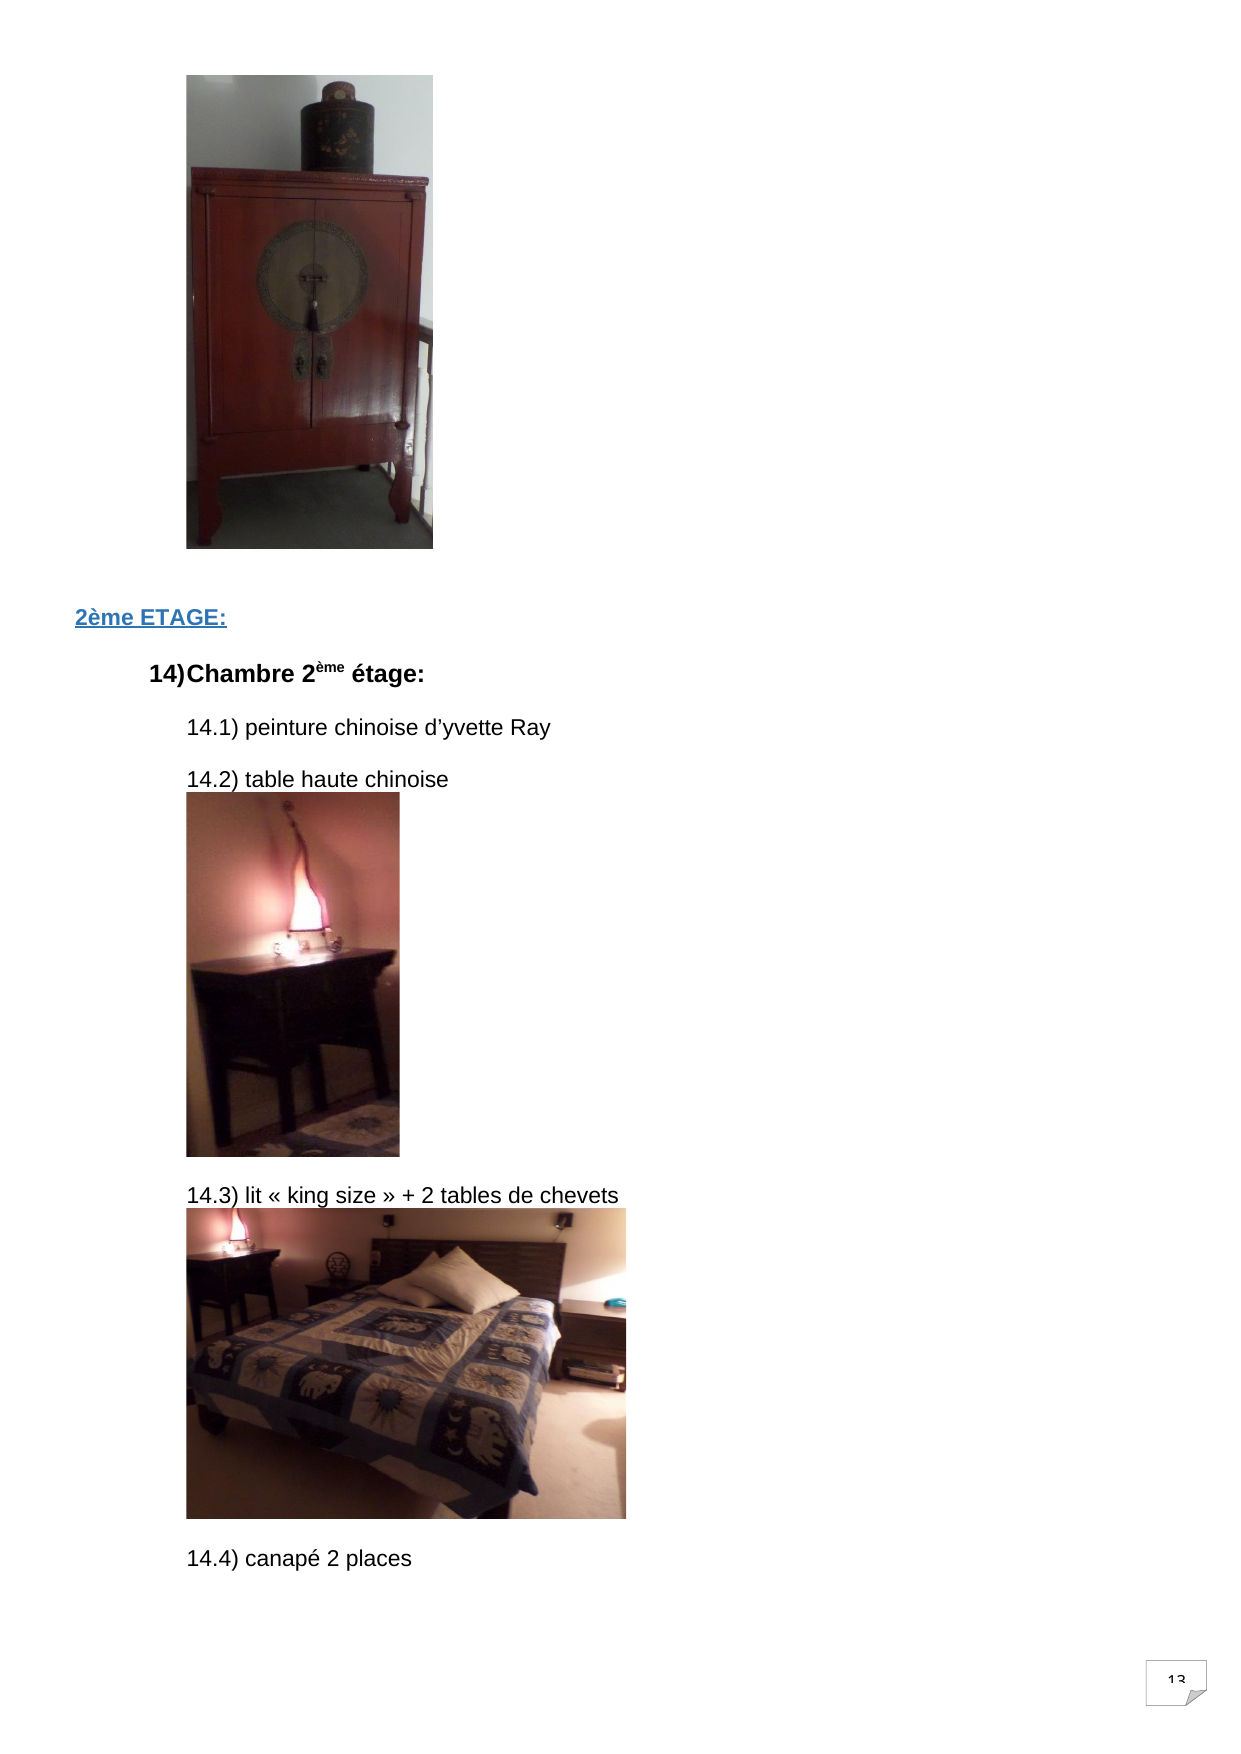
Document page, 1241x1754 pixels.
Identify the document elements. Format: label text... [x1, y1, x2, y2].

picture [186, 1208, 627, 1519]
text 14.1) peinture chinoise d’yvette Ray [186, 714, 1165, 740]
text 14.3) lit « king size » + 2 tables de chevets [186, 1182, 1165, 1209]
picture [186, 75, 433, 549]
list Chambre 2ème étage: [149, 658, 1165, 687]
text 2ème ETAGE: [75, 603, 1165, 630]
text 14.2) table haute chinoise [186, 766, 1165, 793]
picture [186, 792, 400, 1157]
text 14.4) canapé 2 places [186, 1545, 1165, 1571]
